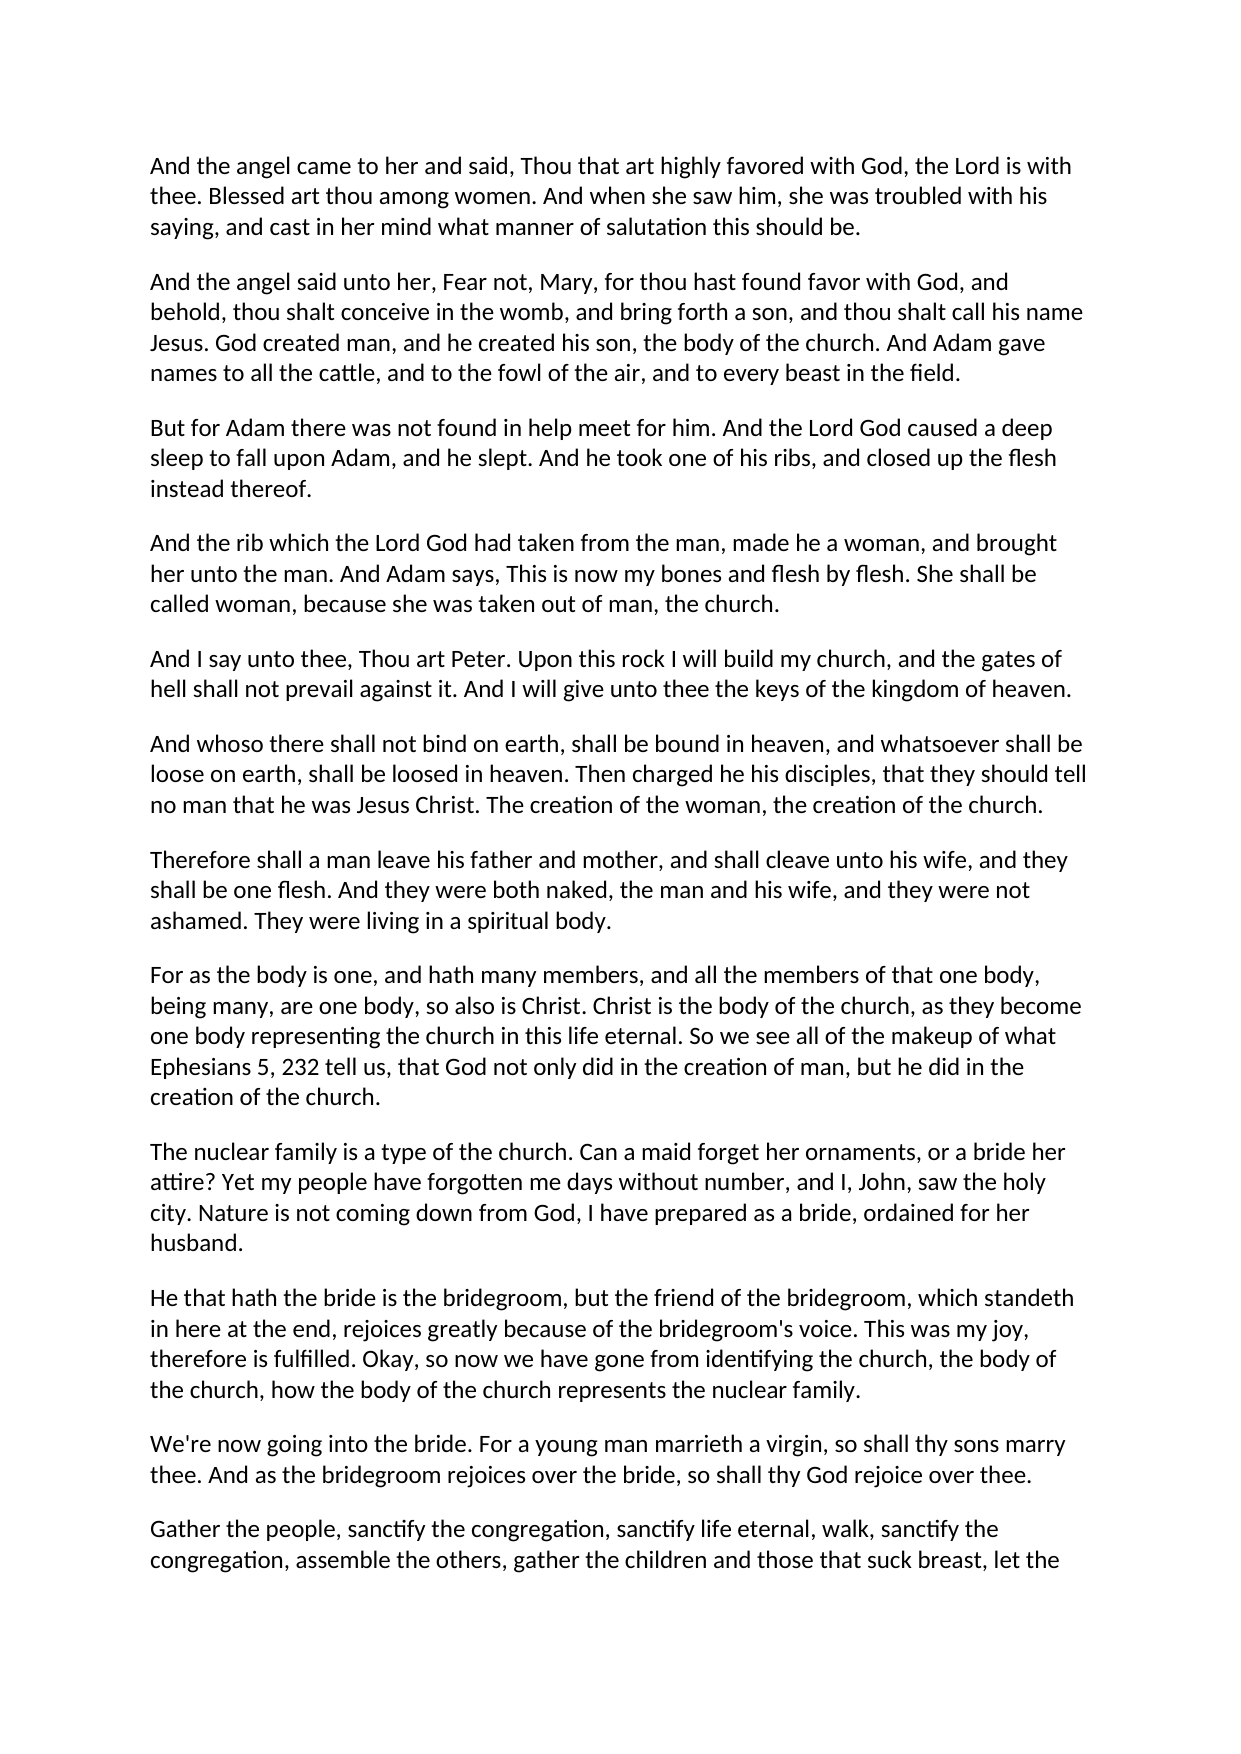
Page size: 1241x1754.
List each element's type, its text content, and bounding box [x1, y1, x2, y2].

text He that hath the bride is the bridegroom, but the friend of the bridegroom, which standeth in here at the end, rejoices greatly because of the bridegroom's voice. This was my joy, therefore is fulfilled. Okay, so now we have gone from identifying the church, the body of the church, how the body of the church represents the nuclear family. [150, 1282, 1090, 1404]
text But for Adam there was not found in help meet for him. And the Lord God caused a deep sleep to fall upon Adam, and he slept. And he took one of his ribs, and closed up the flesh instead thereof. [150, 412, 1090, 503]
text For as the body is one, and hath many members, and all the members of that one body, being many, are one body, so also is Christ. Christ is the body of the church, as they become one body representing the church in this life eternal. So we see all of the makeup of what Ephesians 5, 232 tell us, that God not only did in the creation of man, but he did in the creation of the church. [150, 959, 1090, 1112]
text Therefore shall a man leave his father and mother, and shall cleave unto his wife, and they shall be one flesh. And they were both naked, the man and his wife, and they were not ashamed. They were living in a spiritual body. [150, 844, 1090, 935]
text And the angel came to her and said, Thou that art highly favored with God, the Lord is with thee. Blessed art thou among women. And when she saw him, she was troubled with his saying, and cast in her mind what manner of salutation this should be. [150, 150, 1090, 242]
text We're now going into the bride. For a young man marrieth a virgin, so shall thy sons marry thee. And as the bridegroom rejoices over the bride, so shall thy God rejoice over thee. [150, 1428, 1090, 1489]
text And the rib which the Lord God had taken from the man, made he a woman, and brought her unto the man. And Adam says, This is now my bones and flesh by flesh. She shall be called woman, because she was taken out of man, the church. [150, 527, 1090, 619]
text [150, 1513, 1090, 1574]
text And I say unto thee, Thou art Peter. Upon this rock I will build my church, and the gates of hell shall not prevail against it. And I will give unto thee the keys of the kingdom of heaven. [150, 643, 1090, 704]
text And the angel said unto her, Fear not, Mary, for thou hast found favor with God, and behold, thou shalt conceive in the womb, and bring forth a son, and thou shalt call his name Jesus. God created man, and he created his son, the body of the church. And Adam gave names to all the cattle, and to the fowl of the air, and to every beast in the field. [150, 266, 1090, 388]
text And whoso there shall not bind on earth, shall be bound in heaven, and whatsoever shall be loose on earth, shall be loosed in heaven. Then charged he his disciples, that they should tell no man that he was Jesus Christ. The creation of the woman, the creation of the church. [150, 728, 1090, 820]
text The nuclear family is a type of the church. Can a maid forget her ornaments, or a bride her attire? Yet my people have forgotten me days without number, and I, John, saw the holy city. Nature is not coming down from God, I have prepared as a bride, ordained for her husband. [150, 1136, 1090, 1258]
